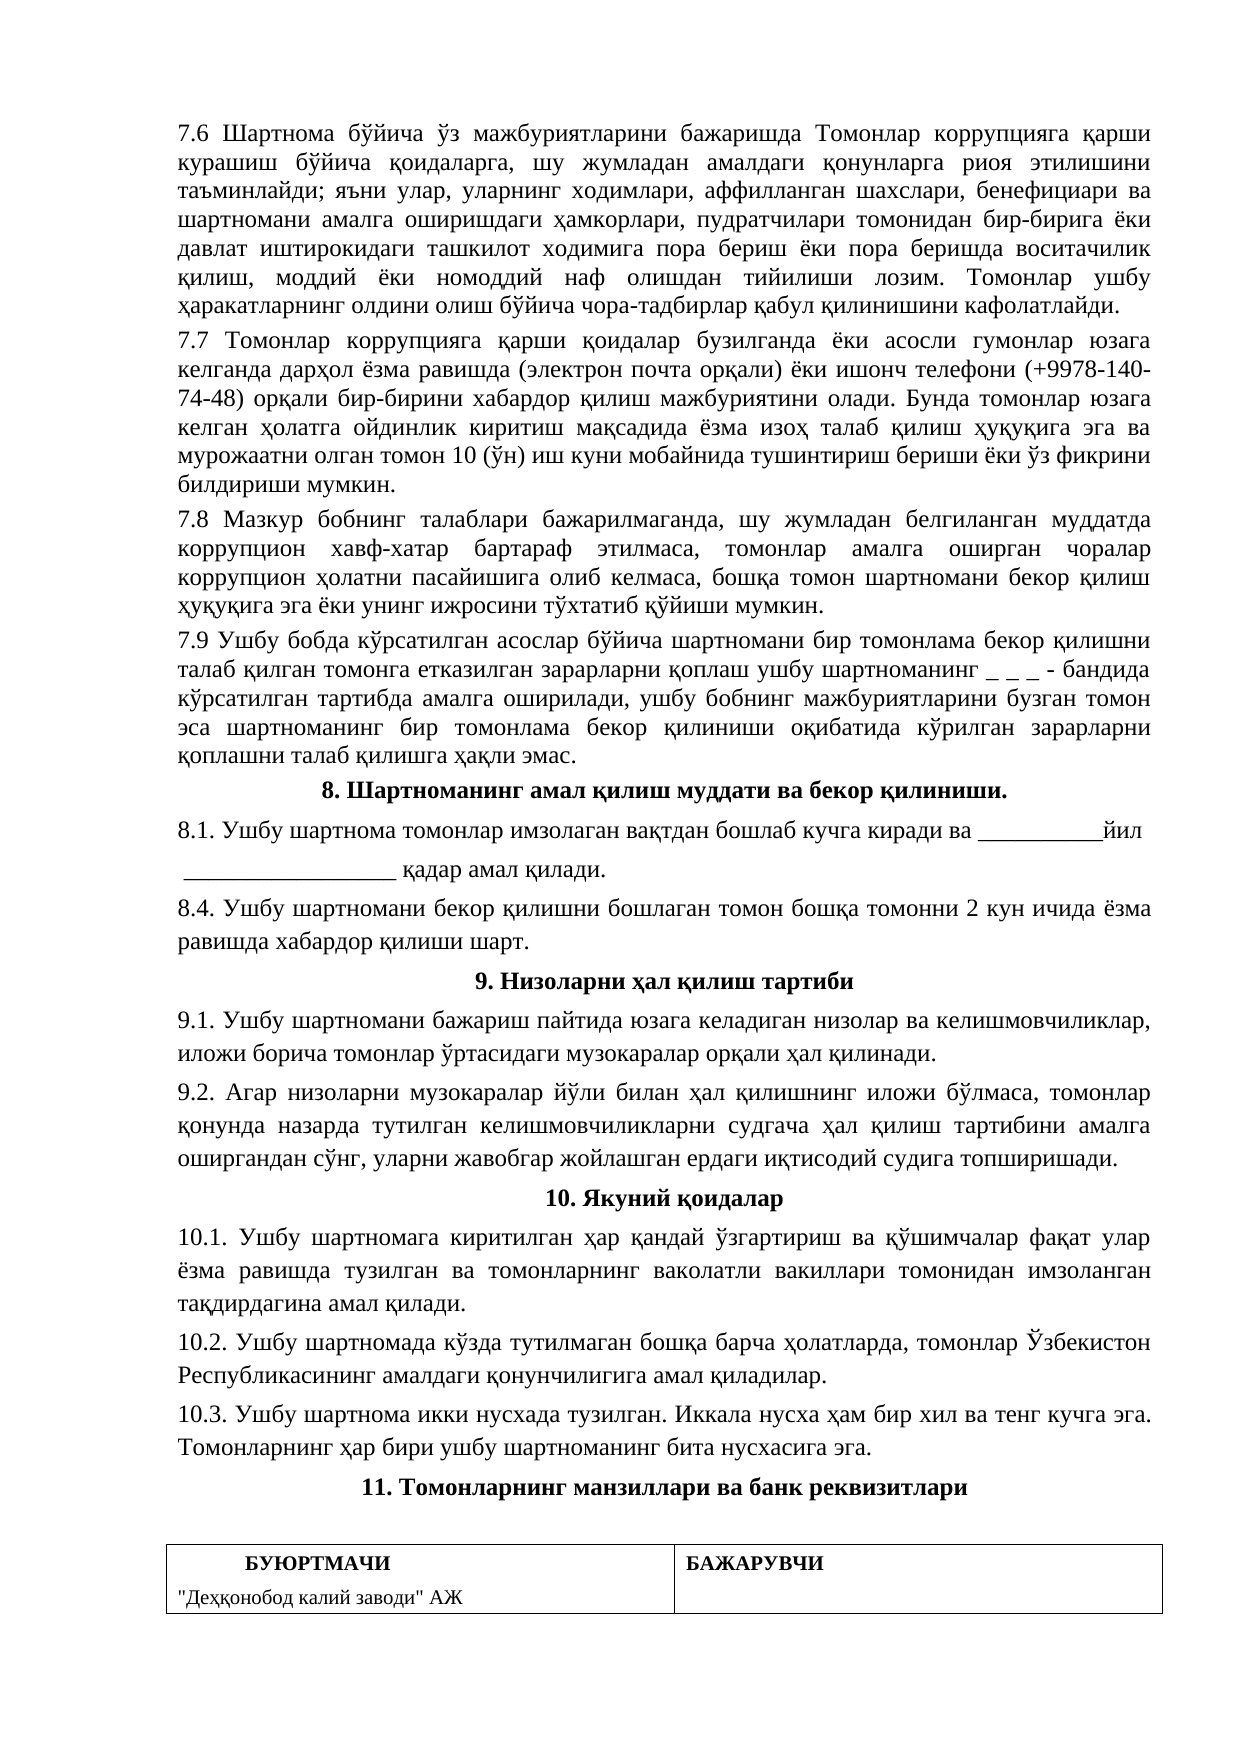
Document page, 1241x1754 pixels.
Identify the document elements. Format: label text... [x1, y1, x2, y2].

text 7.8 Мазкур бобнинг талаблари бажарилмаганда, шу жумладан белгиланган муддатда коррупцион хавф-хатар бартараф этилмаса, томонлар амалга оширган чоралар коррупцион ҳолатни пасайишига олиб келмаса, бошқа томон шартномани бекор қилиш ҳуқуқига эга ёки унинг ижросини тўхтатиб қўйиши мумкин. [177, 504, 1152, 619]
text 9.2. Aгар низоларни музокаралар йўли билан ҳал қилишнинг иложи бўлмаса, томонлар қонунда назарда тутилган келишмовчиликларни судгача ҳал қилиш тартибини амалга оширгандан сўнг, уларни жавобгар жойлашган ердаги иқтисодий судига топширишади. [177, 1077, 1152, 1172]
text 8. Шартноманинг амал қилиш муддати ва бекор қилиниши. [177, 776, 1152, 804]
text 10.2. Ушбу шартномада кўзда тутилмаган бошқа барча ҳолатларда, томонлар Ўзбекистон Республикасининг амалдаги қонунчилигига амал қиладилар. [177, 1327, 1152, 1389]
table_header БАЖАРУВЧИ [675, 1545, 1162, 1613]
text 9. Низоларни ҳал қилиш тартиби [177, 966, 1152, 994]
text 11. Томонларнинг манзиллари ва банк реквизитлари [177, 1472, 1152, 1501]
text 7.6 Шартнома бўйича ўз мажбуриятларини бажаришда Томонлар коррупцияга қарши курашиш бўйича қоидаларга, шу жумладан амалдаги қонунларга риоя этилишини таъминлайди; яъни улар, уларнинг ходимлари, аффилланган шахслари, бенефициари ва шартномани амалга оширишдаги ҳамкорлари, пудратчилари томонидан бир-бирига ёки давлат иштирокидаги ташкилот ходимига пора бериш ёки пора беришда воситачилик қилиш, моддий ёки номоддий наф олишдан тийилиши лозим. Томонлар ушбу ҳаракатларнинг олдини олиш бўйича чора-тадбирлар қабул қилинишини кафолатлайди. [177, 118, 1152, 319]
text 7.9 Ушбу бобда кўрсатилган асослар бўйича шартномани бир томонлама бекор қилишни талаб қилган томонга етказилган зарарларни қоплаш ушбу шартноманинг _ _ _ - бандида кўрсатилган тартибда амалга оширилади, ушбу бобнинг мажбуриятларини бузган томон эса шартноманинг бир томонлама бекор қилиниши оқибатида кўрилган зарарларни қоплашни талаб қилишга ҳақли эмас. [177, 626, 1152, 769]
text 10. Якуний қоидалар [177, 1183, 1152, 1211]
text 9.1. Ушбу шартномани бажариш пайтида юзага келадиган низолар ва келишмовчиликлар, иложи борича томонлар ўртасидаги музокаралар орқали ҳал қилинади. [177, 1005, 1152, 1067]
text 10.3. Ушбу шартнома икки нусхада тузилган. Иккала нусха ҳам бир хил ва тенг кучга эга. Томонларнинг ҳар бири ушбу шартноманинг бита нусхасига эга. [177, 1399, 1152, 1461]
text _________________ қадар амал қилади. [177, 854, 1152, 883]
text 8.1. Ушбу шартнома томонлар имзолаган вақтдан бошлаб кучга киради ва __________йил [177, 815, 1152, 844]
text 10.1. Ушбу шартномага киритилган ҳар қандай ўзгартириш ва қўшимчалар фақат улар ёзма равишда тузилган ва томонларнинг ваколатли вакиллари томонидан имзоланган тақдирдагина амал қилади. [177, 1222, 1152, 1317]
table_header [167, 1545, 674, 1613]
text 8.4. Ушбу шартномани бекор қилишни бошлаган томон бошқа томонни 2 кун ичида ёзма равишда хабардор қилиши шарт. [177, 893, 1152, 955]
text 7.7 Томонлар коррупцияга қарши қоидалар бузилганда ёки асосли гумонлар юзага келганда дарҳол ёзма равишда (электрон почта орқали) ёки ишонч телефони (+9978-140-74-48) орқали бир-бирини хабардор қилиш мажбуриятини олади. Бунда томонлар юзага келган ҳолатга ойдинлик киритиш мақсадида ёзма изоҳ талаб қилиш ҳуқуқига эга ва мурожаатни олган томон 10 (ўн) иш куни мобайнида тушинтириш бериши ёки ўз фикрини билдириши мумкин. [177, 326, 1152, 498]
